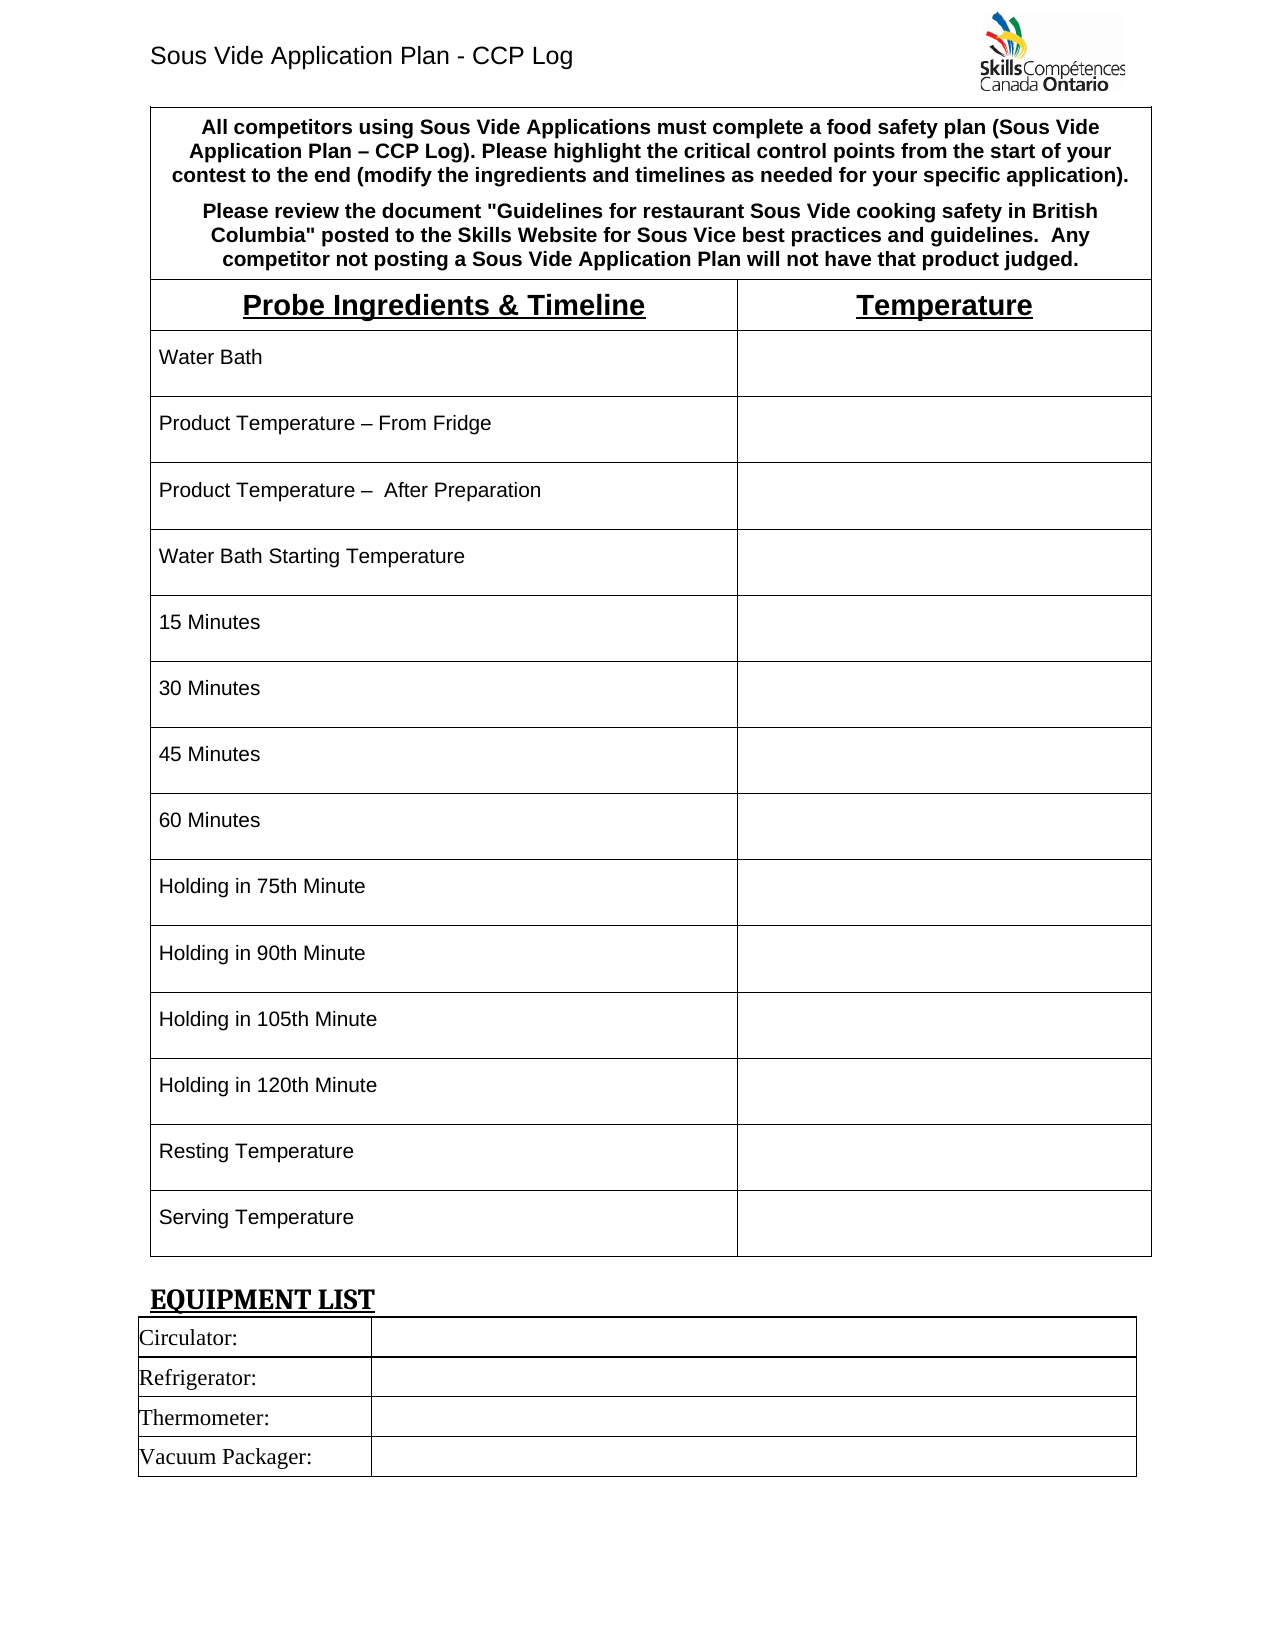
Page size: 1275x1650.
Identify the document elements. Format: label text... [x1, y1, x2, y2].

table_header All competitors using Sous Vide Applications must complete a food safety plan (Sous Vide Application Plan – CCP Log). Please highlight the critical control points from the start of your contest to the end (modify the ingredients and timelines as needed for your specific application). Please review the document "Guidelines for restaurant Sous Vide cooking safety in British Columbia" posted to the Skills Website for Sous Vice best practices and guidelines. Any competitor not posting a Sous Vide Application Plan will not have that product judged. [151, 108, 1151, 279]
table_cell 60 Minutes [151, 794, 737, 859]
table_cell [738, 530, 1151, 594]
table_cell Refrigerator: [139, 1358, 371, 1396]
table_cell Holding in 90th Minute [151, 926, 737, 991]
table_cell [372, 1358, 1136, 1396]
table_cell Resting Temperature [151, 1125, 737, 1190]
table_cell Holding in 75th Minute [151, 860, 737, 925]
table_cell Holding in 120th Minute [151, 1059, 737, 1124]
table_cell Thermometer: [139, 1397, 371, 1436]
table_cell [738, 926, 1151, 991]
picture [980, 11, 1125, 91]
table_cell [738, 1059, 1151, 1124]
table_cell Vacuum Packager: [139, 1437, 371, 1476]
table_cell [738, 1191, 1151, 1256]
table_cell [738, 1125, 1151, 1190]
table_cell [738, 662, 1151, 727]
table_cell [738, 596, 1151, 661]
table_cell 15 Minutes [151, 596, 737, 661]
table_cell [738, 728, 1151, 793]
table_cell [372, 1437, 1136, 1476]
table_cell Probe Ingredients & Timeline [151, 280, 737, 330]
table_cell Water Bath [151, 331, 737, 396]
table_cell [738, 860, 1151, 925]
table_header [372, 1318, 1136, 1356]
table_cell [738, 463, 1151, 528]
table_cell Product Temperature – From Fridge [151, 397, 737, 462]
table_cell Serving Temperature [151, 1191, 737, 1256]
text EQUIPMENT LIST [150, 1283, 1125, 1316]
table_cell [738, 794, 1151, 859]
table_cell 45 Minutes [151, 728, 737, 793]
table_cell Temperature [738, 280, 1151, 330]
table_header Circulator: [139, 1318, 371, 1356]
table_cell Water Bath Starting Temperature [151, 530, 737, 594]
table_cell [738, 993, 1151, 1058]
table_cell Product Temperature – After Preparation [151, 463, 737, 528]
table_cell Holding in 105th Minute [151, 993, 737, 1058]
table_cell [372, 1397, 1136, 1436]
table_cell [738, 331, 1151, 396]
table_cell [738, 397, 1151, 462]
table_cell 30 Minutes [151, 662, 737, 727]
